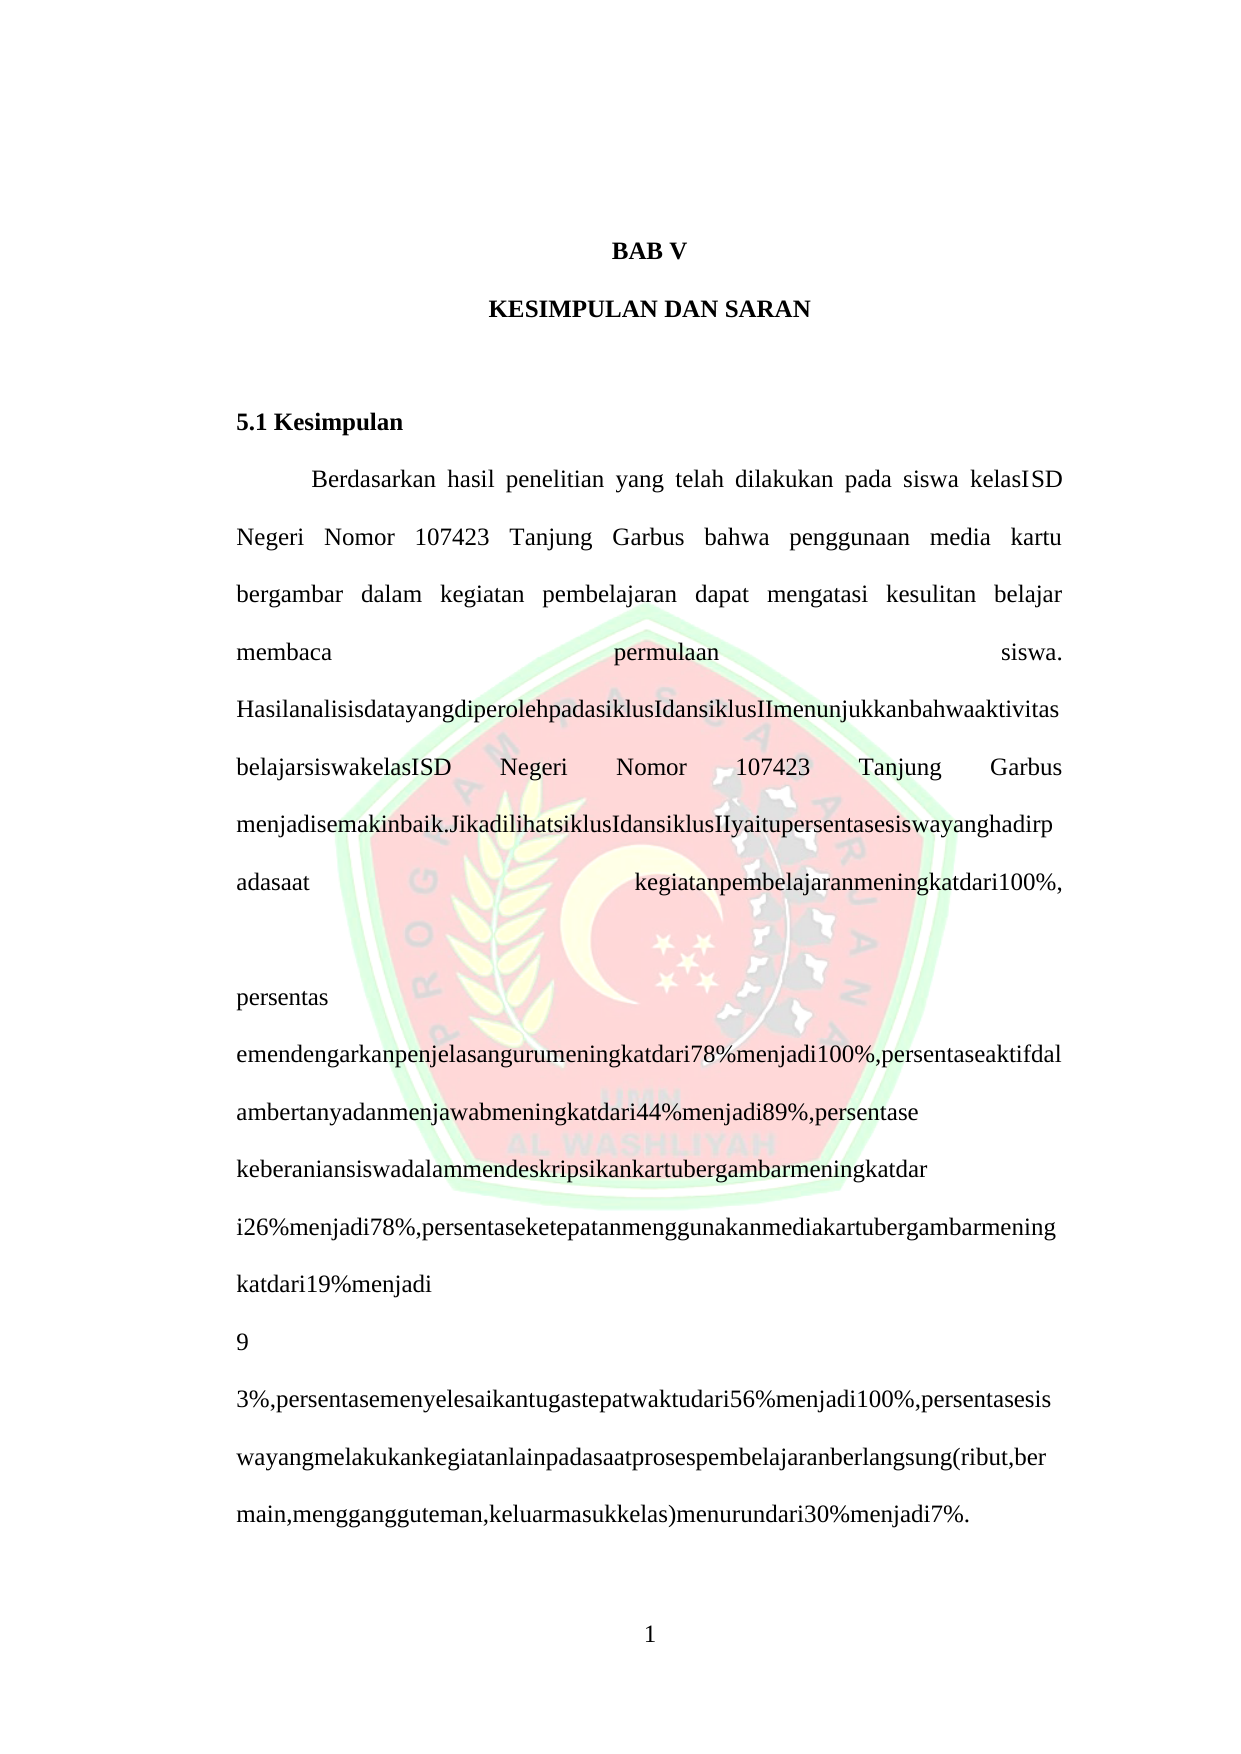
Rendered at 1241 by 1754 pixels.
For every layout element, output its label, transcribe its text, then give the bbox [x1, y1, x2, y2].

text Berdasarkan hasil penelitian yang telah dilakukan pada siswa kelasISD Negeri Nomor 107423 Tanjung Garbus bahwa penggunaan media kartu bergambar dalam kegiatan pembelajaran dapat mengatasi kesulitan belajar membaca permulaan siswa. HasilanalisisdatayangdiperolehpadasiklusIdansiklusIImenunjukkanbahwaaktivitasbelajarsiswakelasISD Negeri Nomor 107423 Tanjung Garbus menjadisemakinbaik.JikadilihatsiklusIdansiklusIIyaitupersentasesiswayanghadirpadasaat kegiatanpembelajaranmeningkatdari100%, persentasemendengarkanpenjelasangurumeningkatdari78%menjadi100%,persentaseaktifdalambertanyadanmenjawabmeningkatdari44%menjadi89%,persentase keberaniansiswadalammendeskripsikankartubergambarmeningkatdari26%menjadi78%,persentaseketepatanmenggunakanmediakartubergambarmeningkatdari19%menjadi 93%,persentasemenyelesaikantugastepatwaktudari56%menjadi100%,persentasesiswayangmelakukankegiatanlainpadasaatprosespembelajaranberlangsung(ribut,bermain,menggangguteman,keluarmasukkelas)menurundari30%menjadi7%. [236, 464, 1063, 1528]
text BAB V [236, 236, 1063, 265]
subtitle 5.1 Kesimpulan [236, 407, 1063, 435]
subtitle KESIMPULAN DAN SARAN [236, 294, 1063, 323]
